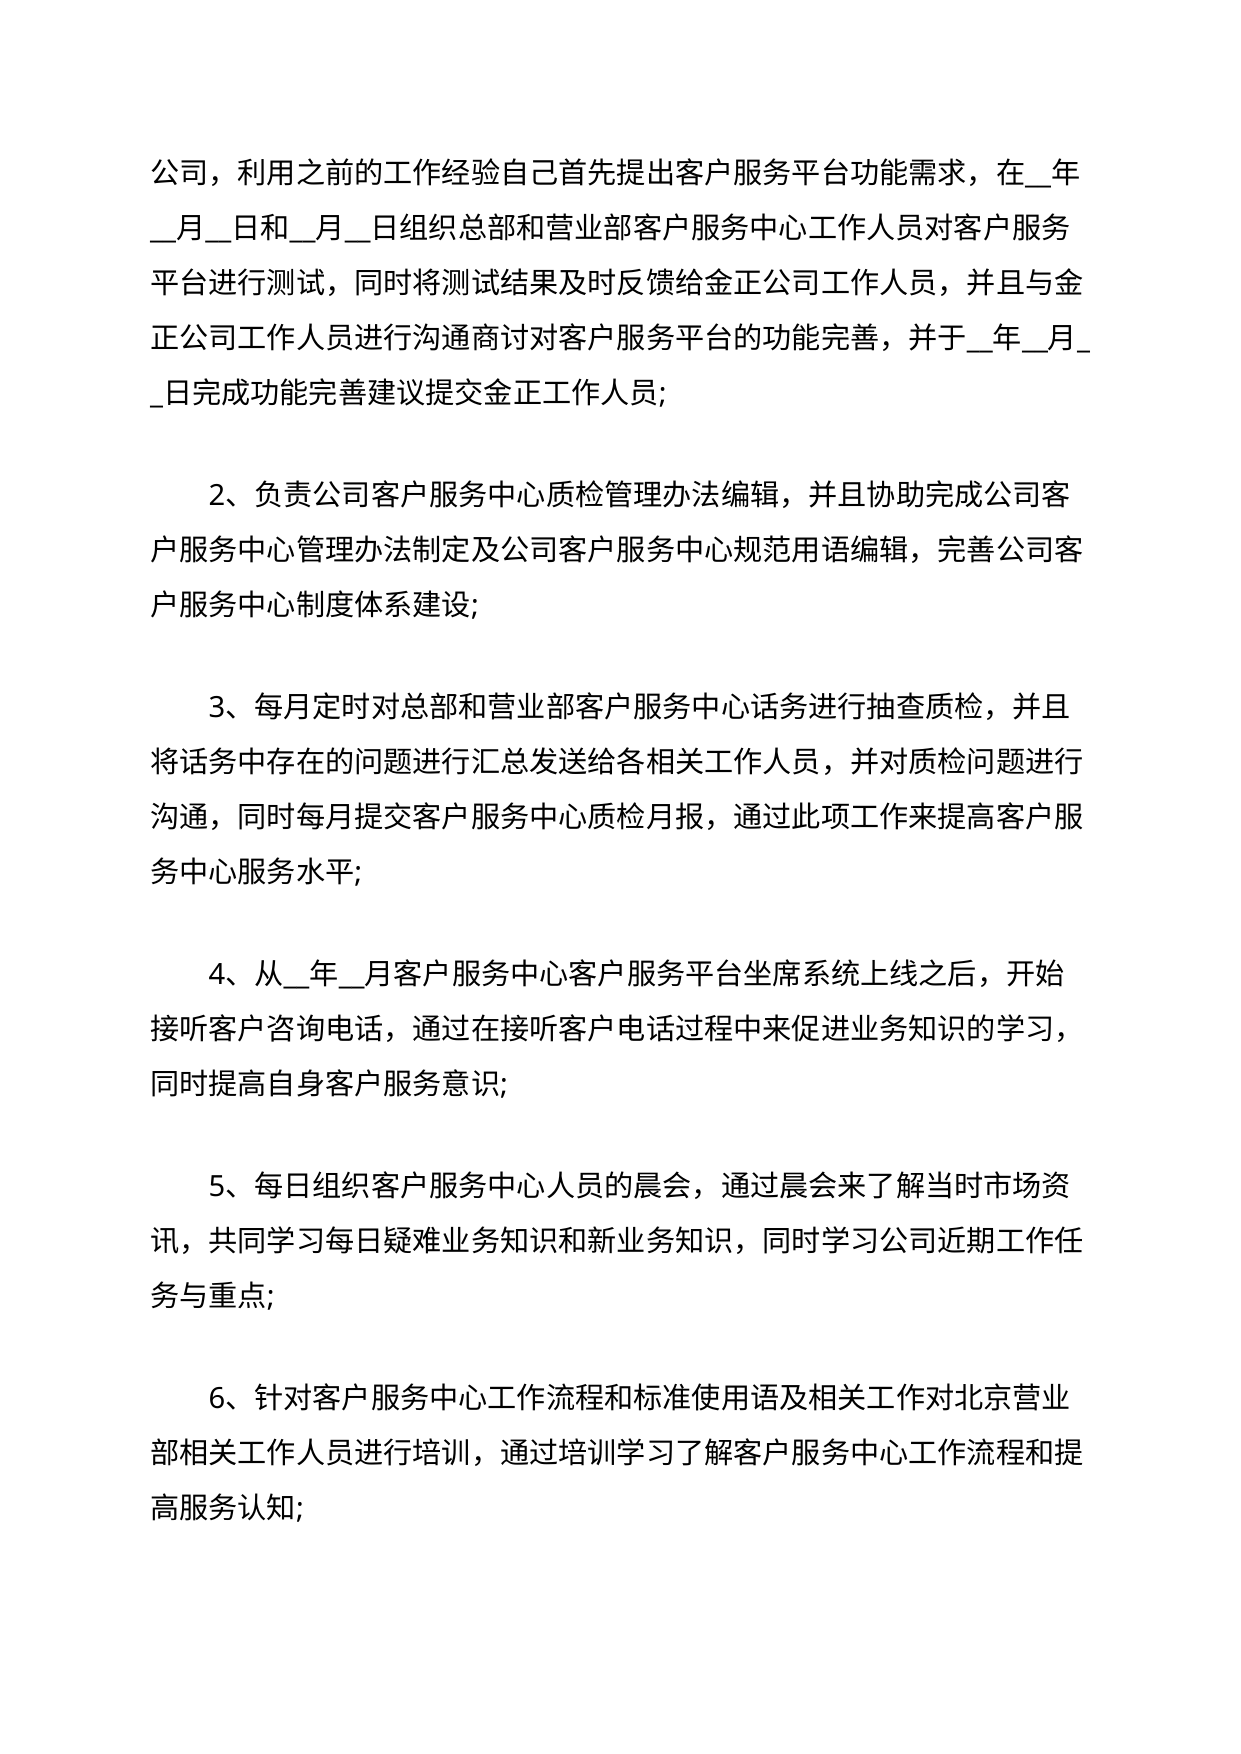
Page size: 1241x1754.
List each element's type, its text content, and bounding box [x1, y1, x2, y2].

text 2、负责公司客户服务中心质检管理办法编辑，并且协助完成公司客户服务中心管理办法制定及公司客户服务中心规范用语编辑，完善公司客户服务中心制度体系建设; [150, 472, 1090, 624]
text 5、每日组织客户服务中心人员的晨会，通过晨会来了解当时市场资讯，共同学习每日疑难业务知识和新业务知识，同时学习公司近期工作任务与重点; [150, 1162, 1090, 1315]
text 4、从__年__月客户服务中心客户服务平台坐席系统上线之后，开始接听客户咨询电话，通过在接听客户电话过程中来促进业务知识的学习，同时提高自身客户服务意识; [150, 951, 1090, 1103]
text 6、针对客户服务中心工作流程和标准使用语及相关工作对北京营业部相关工作人员进行培训，通过培训学习了解客户服务中心工作流程和提高服务认知; [150, 1374, 1090, 1527]
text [150, 150, 1090, 412]
text 3、每月定时对总部和营业部客户服务中心话务进行抽查质检，并且将话务中存在的问题进行汇总发送给各相关工作人员，并对质检问题进行沟通，同时每月提交客户服务中心质检月报，通过此项工作来提高客户服务中心服务水平; [150, 684, 1090, 891]
